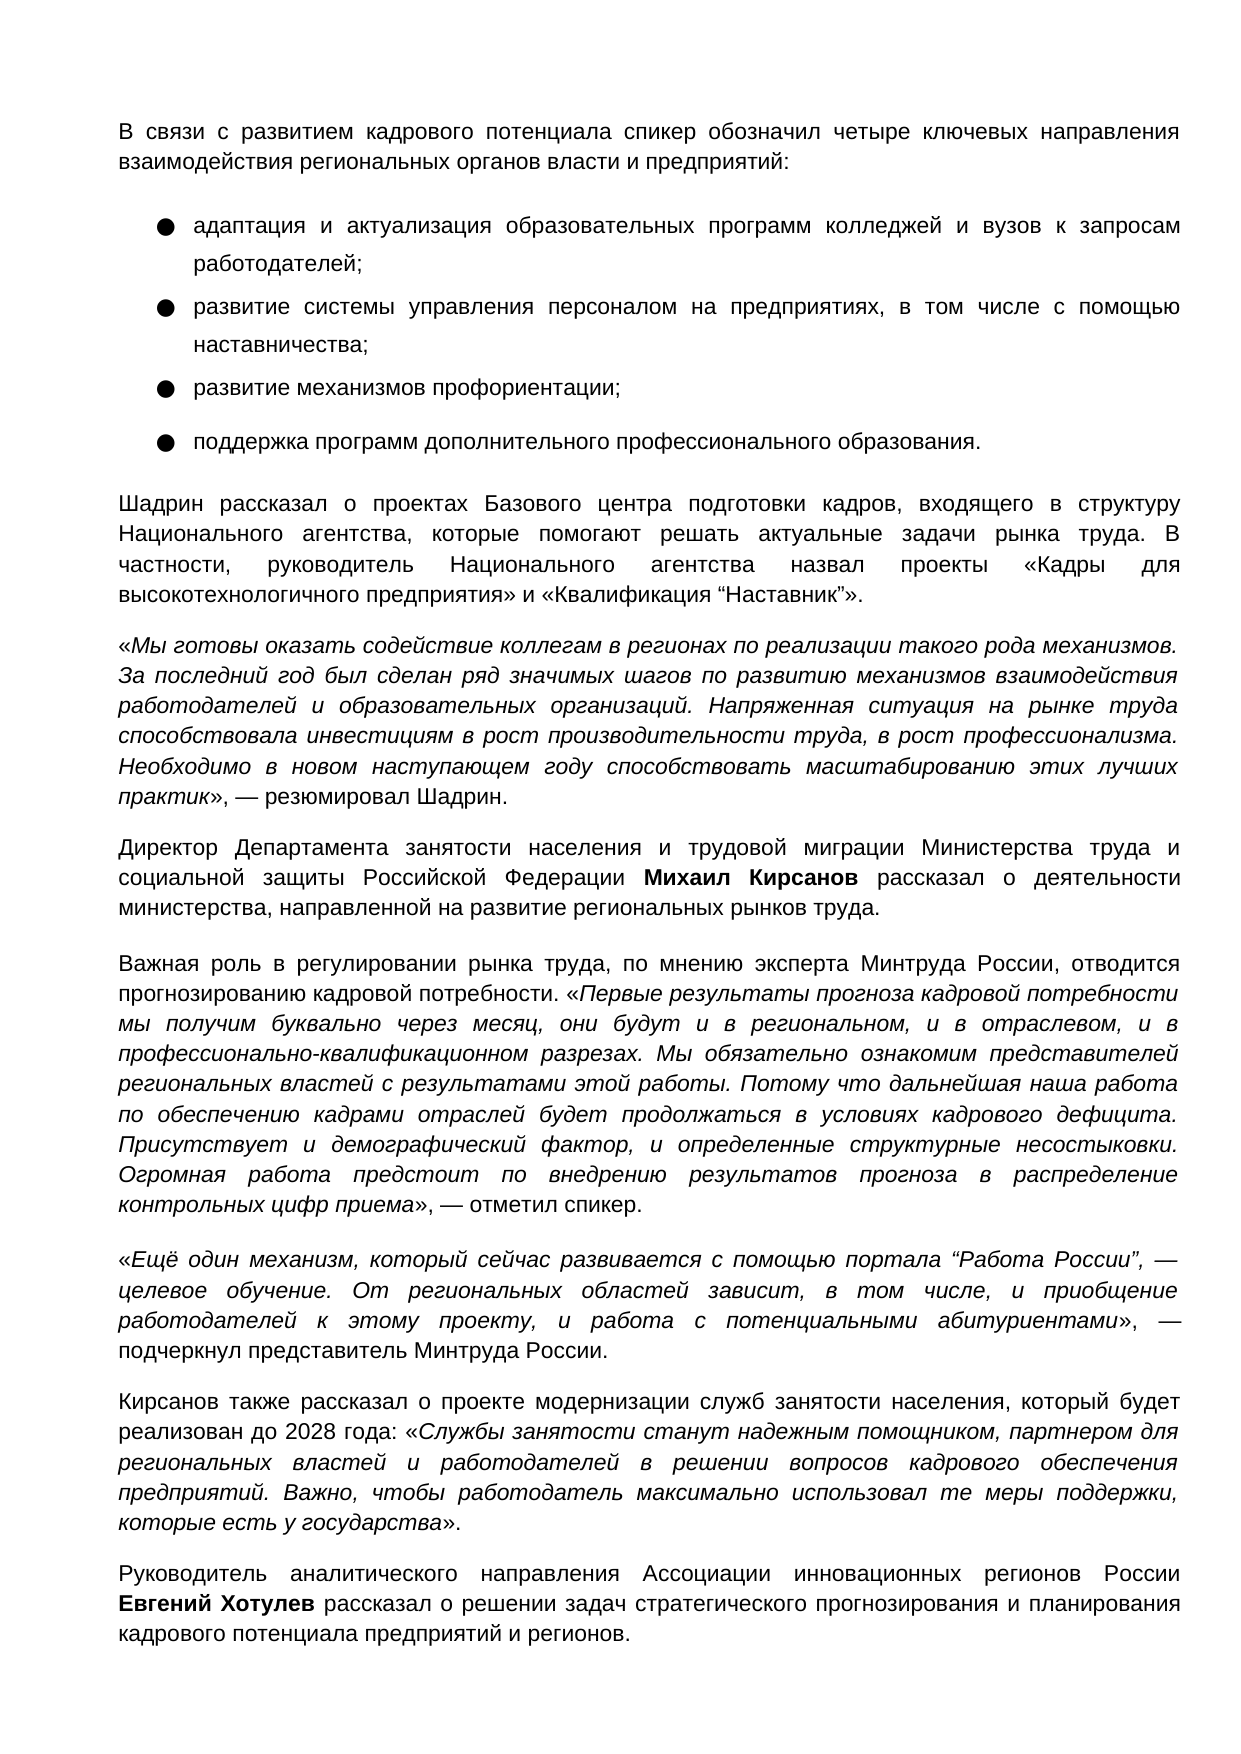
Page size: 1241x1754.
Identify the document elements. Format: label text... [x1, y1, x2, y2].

text Шадрин рассказал о проектах Базового центра подготовки кадров, входящего в структуру Национального агентства, которые помогают решать актуальные задачи рынка труда. В частности, руководитель Национального агентства назвал проекты «Кадры для высокотехнологичного предприятия» и «Квалификация “Наставник”». [118, 490, 1181, 607]
list развитие механизмов профориентации; [156, 361, 1181, 408]
text Руководитель аналитического направления Ассоциации инновационных регионов России Евгений Хотулев рассказал о решении задач стратегического прогнозирования и планирования кадрового потенциала предприятий и регионов. [118, 1560, 1181, 1647]
text «Ещё один механизм, который сейчас развивается с помощью портала “Работа России”, — целевое обучение. От региональных областей зависит, в том числе, и приобщение работодателей к этому проекту, и работа с потенциальными абитуриентами», — подчеркнул представитель Минтруда России. [118, 1246, 1181, 1363]
list развитие системы управления персоналом на предприятиях, в том числе с помощью наставничества; [156, 280, 1181, 358]
list поддержка программ дополнительного профессионального образования. [156, 415, 1181, 462]
text В связи с развитием кадрового потенциала спикер обозначил четыре ключевых направления взаимодействия региональных органов власти и предприятий: [118, 118, 1181, 175]
text Важная роль в регулировании рынка труда, по мнению эксперта Минтруда России, отводится прогнозированию кадровой потребности. «Первые результаты прогноза кадровой потребности мы получим буквально через месяц, они будут и в региональном, и в отраслевом, и в профессионально-квалификационном разрезах. Мы обязательно ознакомим представителей региональных властей с результатами этой работы. Потому что дальнейшая наша работа по обеспечению кадрами отраслей будет продолжаться в условиях кадрового дефицита. Присутствует и демографический фактор, и определенные структурные несостыковки. Огромная работа предстоит по внедрению результатов прогноза в распределение контрольных цифр приема», — отметил спикер. [118, 949, 1181, 1218]
list адаптация и актуализация образовательных программ колледжей и вузов к запросам работодателей; [156, 199, 1181, 277]
text «Мы готовы оказать содействие коллегам в регионах по реализации такого рода механизмов. За последний год был сделан ряд значимых шагов по развитию механизмов взаимодействия работодателей и образовательных организаций. Напряженная ситуация на рынке труда способствовала инвестициям в рост производительности труда, в рост профессионализма. Необходимо в новом наступающем году способствовать масштабированию этих лучших практик», — резюмировал Шадрин. [118, 632, 1181, 809]
text Директор Департамента занятости населения и трудовой миграции Министерства труда и социальной защиты Российской Федерации Михаил Кирсанов рассказал о деятельности министерства, направленной на развитие региональных рынков труда. [118, 834, 1181, 921]
text Кирсанов также рассказал о проекте модернизации служб занятости населения, который будет реализован до 2028 года: «Службы занятости станут надежным помощником, партнером для региональных властей и работодателей в решении вопросов кадрового обеспечения предприятий. Важно, чтобы работодатель максимально использовал те меры поддержки, которые есть у государства». [118, 1388, 1181, 1535]
